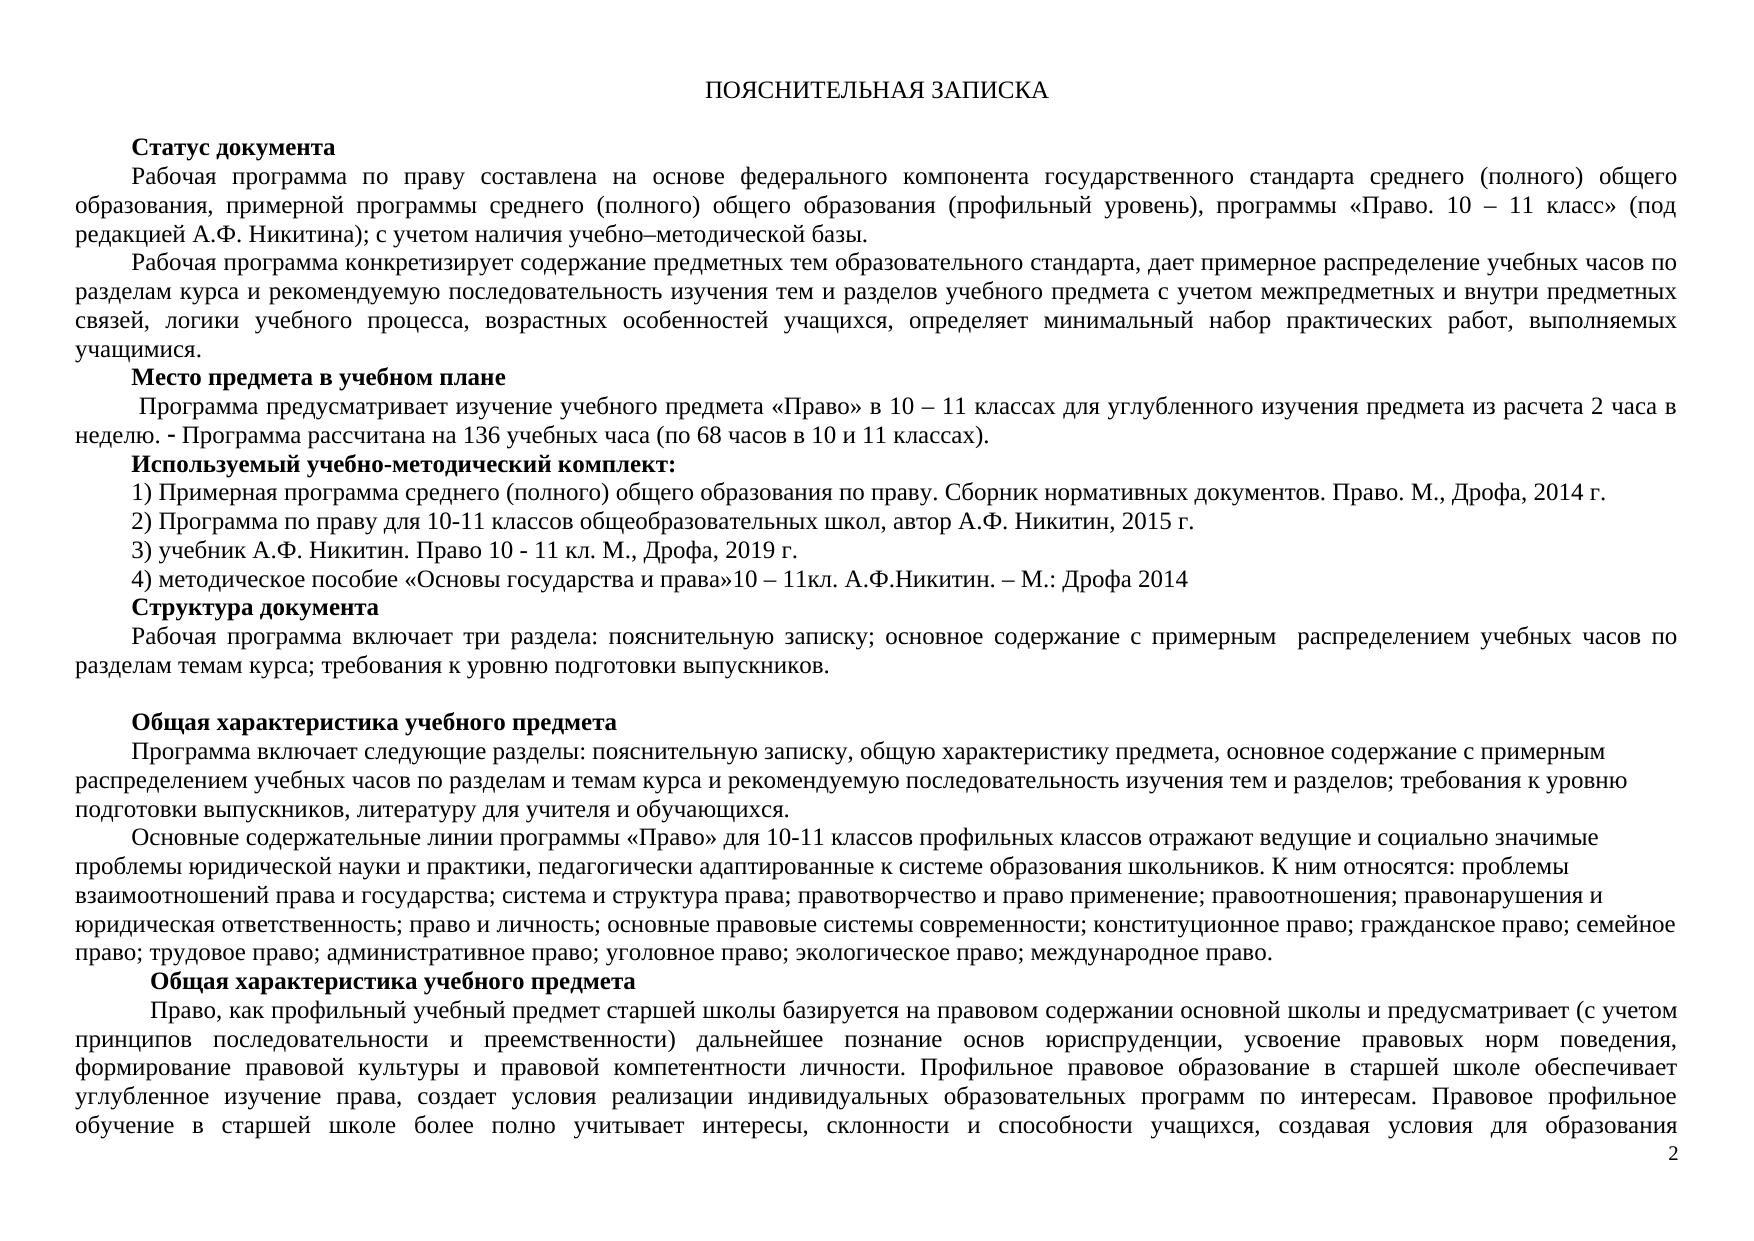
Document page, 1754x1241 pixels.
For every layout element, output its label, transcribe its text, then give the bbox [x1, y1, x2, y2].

text 4) методическое пособие «Основы государства и права»10 – 11кл. А.Ф.Никитин. – М.: Дрофа 2014 [75, 564, 1679, 592]
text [75, 995, 1679, 1139]
text 2) Программа по праву для 10-11 классов общеобразовательных школ, автор А.Ф. Никитин, 2015 г. [75, 506, 1679, 535]
text 1) Примерная программа среднего (полного) общего образования по праву. Сборник нормативных документов. Право. М., Дрофа, 2014 г. [75, 477, 1679, 506]
text Основные содержательные линии программы «Право» для 10-11 классов профильных классов отражают ведущие и социально значимые проблемы юридической науки и практики, педагогически адаптированные к системе образования школьников. К ним относятся: проблемы взаимоотношений права и государства; система и структура права; правотворчество и право применение; правоотношения; правонарушения и юридическая ответственность; право и личность; основные правовые системы современности; конституционное право; гражданское право; семейное право; трудовое право; административное право; уголовное право; экологическое право; международное право. [75, 822, 1679, 966]
text Структура документа [75, 592, 1679, 621]
text Программа предусматривает изучение учебного предмета «Право» в 10 – 11 классах для углубленного изучения предмета из расчета 2 часа в неделю.  Программа рассчитана на 136 учебных часа (по 68 часов в 10 и 11 классах). [75, 391, 1679, 449]
text Общая характеристика учебного предмета [75, 966, 1679, 995]
text Используемый учебно-методический комплект: [75, 449, 1679, 477]
text Рабочая программа включает три раздела: пояснительную записку; основное содержание с примерным распределением учебных часов по разделам темам курса; требования к уровню подготовки выпускников. [75, 621, 1679, 679]
text Место предмета в учебном плане [75, 362, 1679, 391]
subtitle Общая характеристика учебного предмета [75, 707, 1679, 736]
text Рабочая программа конкретизирует содержание предметных тем образовательного стандарта, дает примерное распределение учебных часов по разделам курса и рекомендуемую последовательность изучения тем и разделов учебного предмета с учетом межпредметных и внутри предметных связей, логики учебного процесса, возрастных особенностей учащихся, определяет минимальный набор практических работ, выполняемых учащимися. [75, 247, 1679, 362]
text Программа включает следующие разделы: пояснительную записку, общую характеристику предмета, основное содержание с примерным распределением учебных часов по разделам и темам курса и рекомендуемую последовательность изучения тем и разделов; требования к уровню подготовки выпускников, литературу для учителя и обучающихся. [75, 736, 1679, 822]
text Статус документа [75, 132, 1679, 161]
text Рабочая программа по праву составлена на основе федерального компонента государственного стандарта среднего (полного) общего образования, примерной программы среднего (полного) общего образования (профильный уровень), программы «Право. 10 – 11 класс» (под редакцией А.Ф. Никитина); с учетом наличия учебно–методической базы. [75, 161, 1679, 247]
text 3) учебник А.Ф. Никитин. Право 10 - 11 кл. М., Дрофа, 2019 г. [75, 535, 1679, 564]
text Пояснительная записка [75, 75, 1679, 104]
